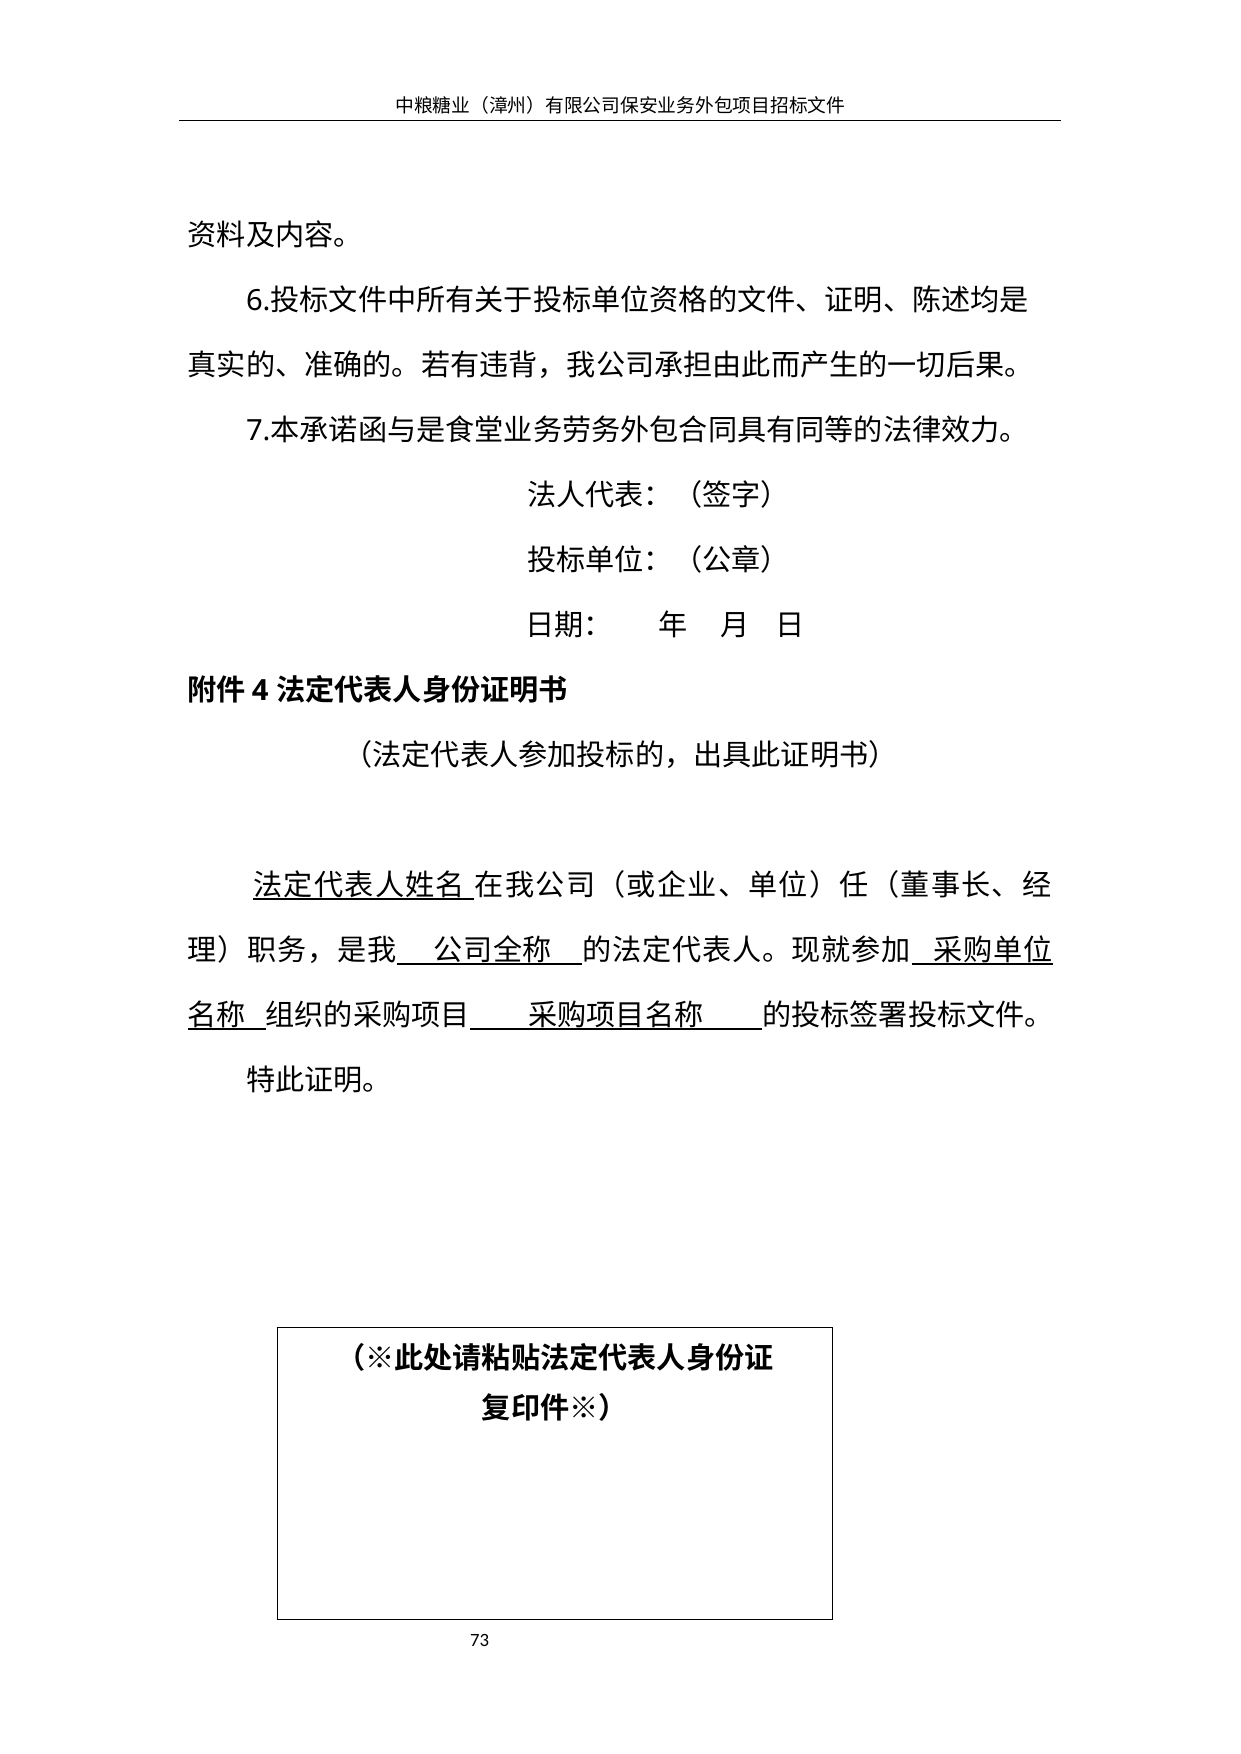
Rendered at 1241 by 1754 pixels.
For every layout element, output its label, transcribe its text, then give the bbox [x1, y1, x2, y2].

table_header （※此处请粘贴法定代表人身份证 复印件※） [278, 1328, 832, 1619]
text 6.投标文件中所有关于投标单位资格的文件、证明、陈述均是 [187, 265, 1053, 330]
text 7.本承诺函与是食堂业务劳务外包合同具有同等的法律效力。 [187, 395, 1053, 460]
text 真实的、准确的。若有违背，我公司承担由此而产生的一切后果。 [187, 330, 1053, 395]
text 法定代表人姓名 在我公司（或企业、单位）任（董事长、经理）职务，是我 公司全称 的法定代表人。现就参加 采购单位名称 组织的采购项目 采购项目名称 的投标签署投标文件。 [187, 850, 1053, 1045]
text （法定代表人参加投标的，出具此证明书） [187, 720, 1053, 785]
text 特此证明。 [187, 1045, 1053, 1110]
text 附件4 法定代表人身份证明书 [187, 655, 1053, 720]
text 日期： 年 月 日 [187, 590, 1053, 655]
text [187, 200, 1053, 265]
text 法人代表：（签字） [187, 460, 1053, 525]
text 投标单位：（公章） [187, 525, 1053, 590]
